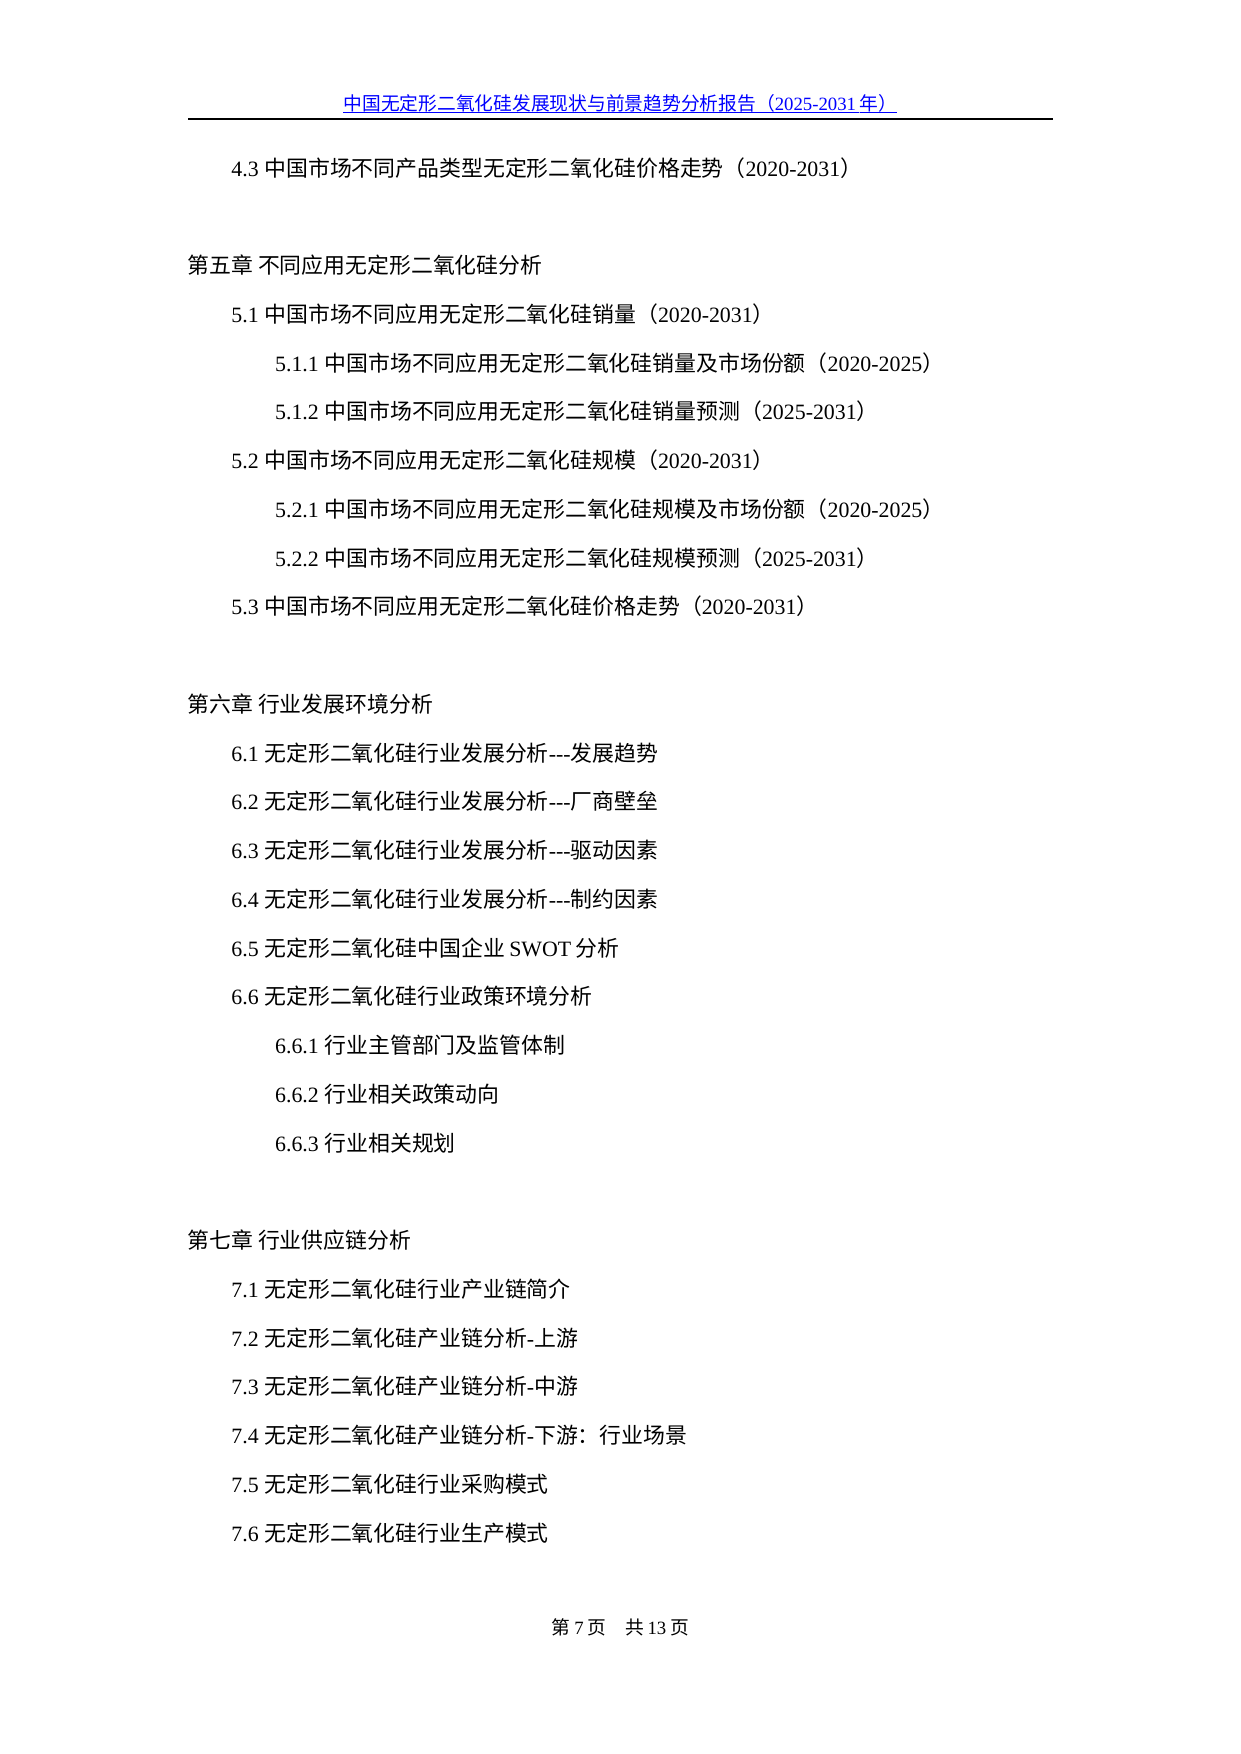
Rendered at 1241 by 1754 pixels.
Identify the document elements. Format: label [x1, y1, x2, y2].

text [187, 150, 1053, 1548]
